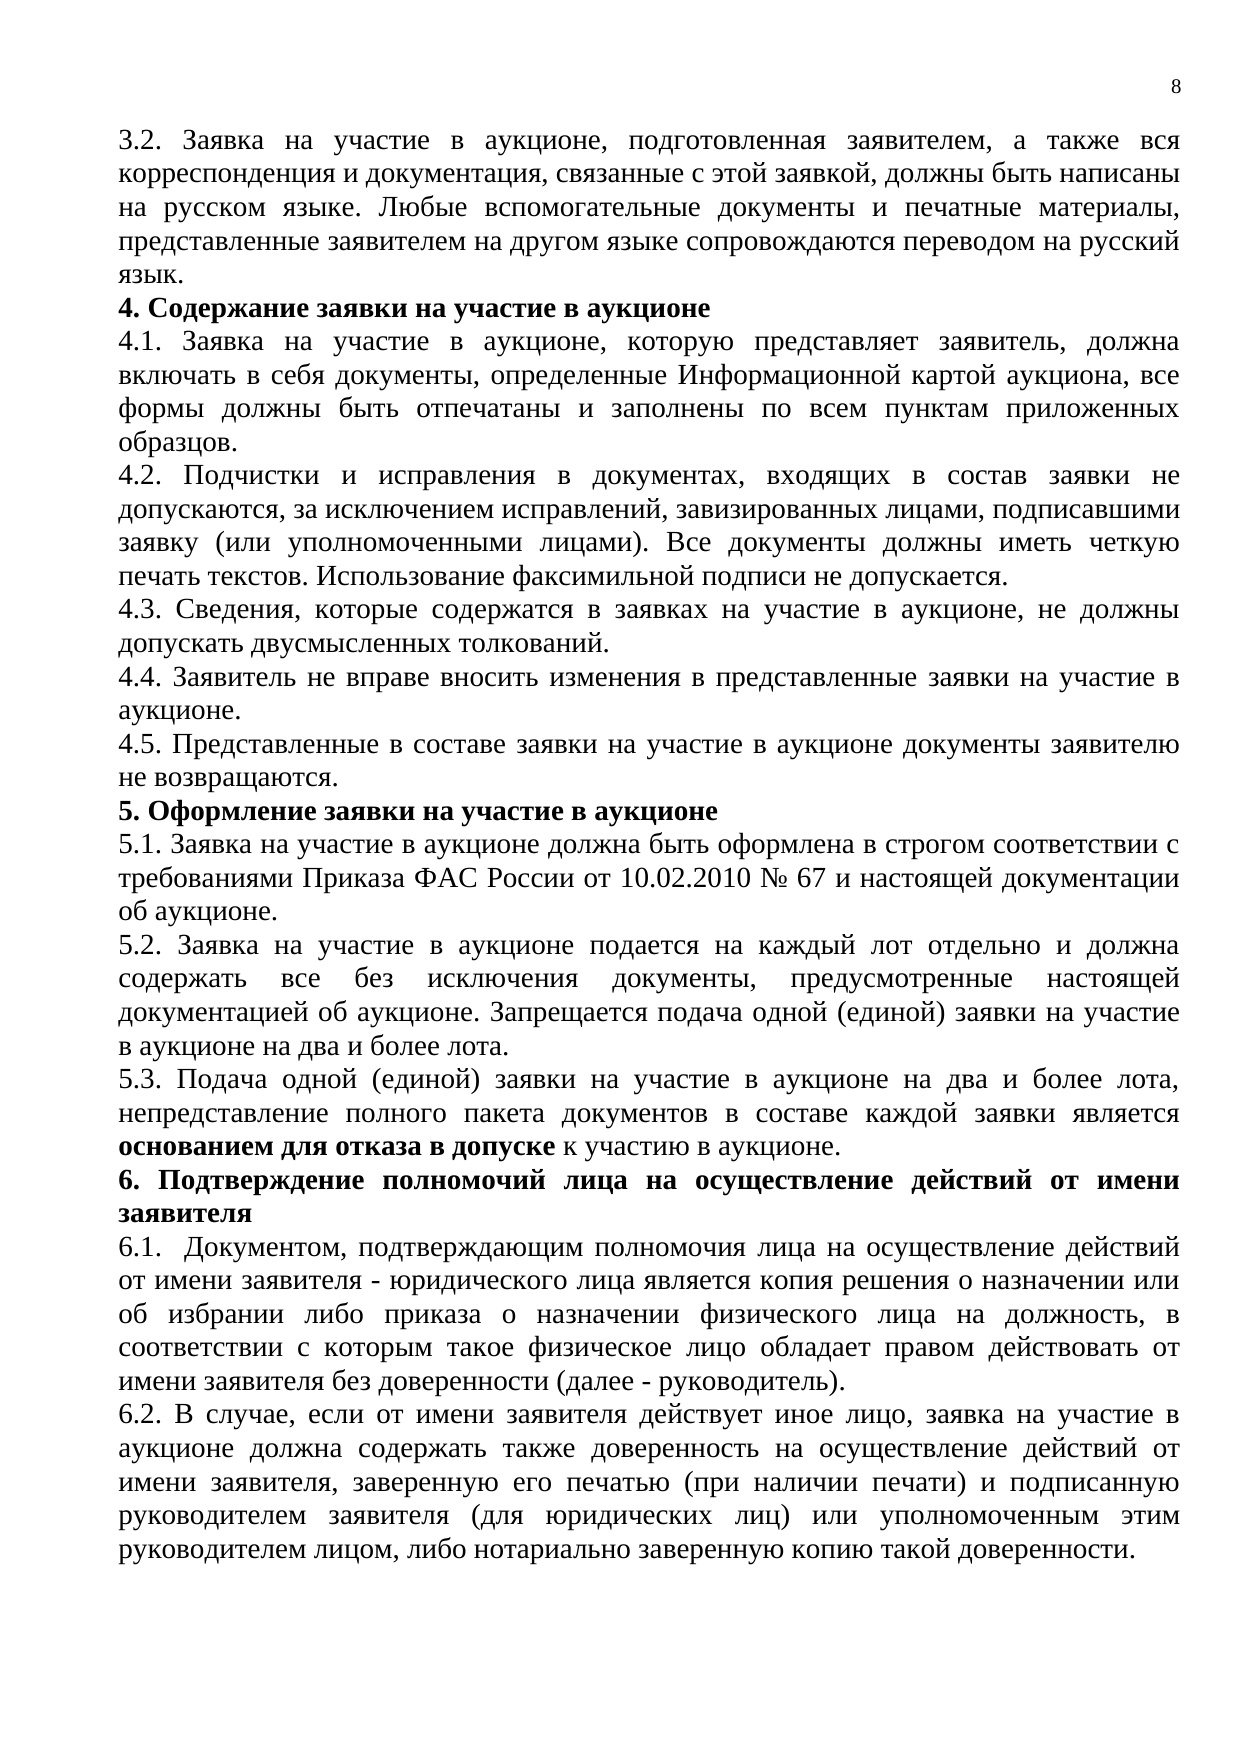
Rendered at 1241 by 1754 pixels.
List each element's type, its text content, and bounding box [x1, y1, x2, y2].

text 4. Содержание заявки на участие в аукционе [118, 290, 1181, 323]
text 5. Оформление заявки на участие в аукционе [118, 793, 1181, 826]
text 5.3. Подача одной (единой) заявки на участие в аукционе на два и более лота, непредставление полного пакета документов в составе каждой заявки является основанием для отказа в допуске к участию в аукционе. [118, 1061, 1181, 1162]
text 5.2. Заявка на участие в аукционе подается на каждый лот отдельно и должна содержать все без исключения документы, предусмотренные настоящей документацией об аукционе. Запрещается подача одной (единой) заявки на участие в аукционе на два и более лота. [118, 927, 1181, 1061]
text 4.3. Сведения, которые содержатся в заявках на участие в аукционе, не должны допускать двусмысленных толкований. [118, 592, 1181, 659]
text 6. Подтверждение полномочий лица на осуществление действий от имени заявителя [118, 1162, 1181, 1229]
text 6.2. В случае, если от имени заявителя действует иное лицо, заявка на участие в аукционе должна содержать также доверенность на осуществление действий от имени заявителя, заверенную его печатью (при наличии печати) и подписанную руководителем заявителя (для юридических лиц) или уполномоченным этим руководителем лицом, либо нотариально заверенную копию такой доверенности. [118, 1397, 1181, 1564]
text 5.1. Заявка на участие в аукционе должна быть оформлена в строгом соответствии с требованиями Приказа ФАС России от 10.02.2010 № 67 и настоящей документации об аукционе. [118, 826, 1181, 927]
text 4.1. Заявка на участие в аукционе, которую представляет заявитель, должна включать в себя документы, определенные Информационной картой аукциона, все формы должны быть отпечатаны и заполнены по всем пунктам приложенных образцов. [118, 323, 1181, 457]
text 6.1. Документом, подтверждающим полномочия лица на осуществление действий от имени заявителя - юридического лица является копия решения о назначении или об избрании либо приказа о назначении физического лица на должность, в соответствии с которым такое физическое лицо обладает правом действовать от имени заявителя без доверенности (далее - руководитель). [118, 1229, 1181, 1397]
text 4.4. Заявитель не вправе вносить изменения в представленные заявки на участие в аукционе. [118, 659, 1181, 726]
text 4.2. Подчистки и исправления в документах, входящих в состав заявки не допускаются, за исключением исправлений, завизированных лицами, подписавшими заявку (или уполномоченными лицами). Все документы должны иметь четкую печать текстов. Использование факсимильной подписи не допускается. [118, 457, 1181, 592]
text 3.2. Заявка на участие в аукционе, подготовленная заявителем, а также вся корреспонденция и документация, связанные с этой заявкой, должны быть написаны на русском языке. Любые вспомогательные документы и печатные материалы, представленные заявителем на другом языке сопровождаются переводом на русский язык. [118, 122, 1181, 290]
text 4.5. Представленные в составе заявки на участие в аукционе документы заявителю не возвращаются. [118, 726, 1181, 793]
